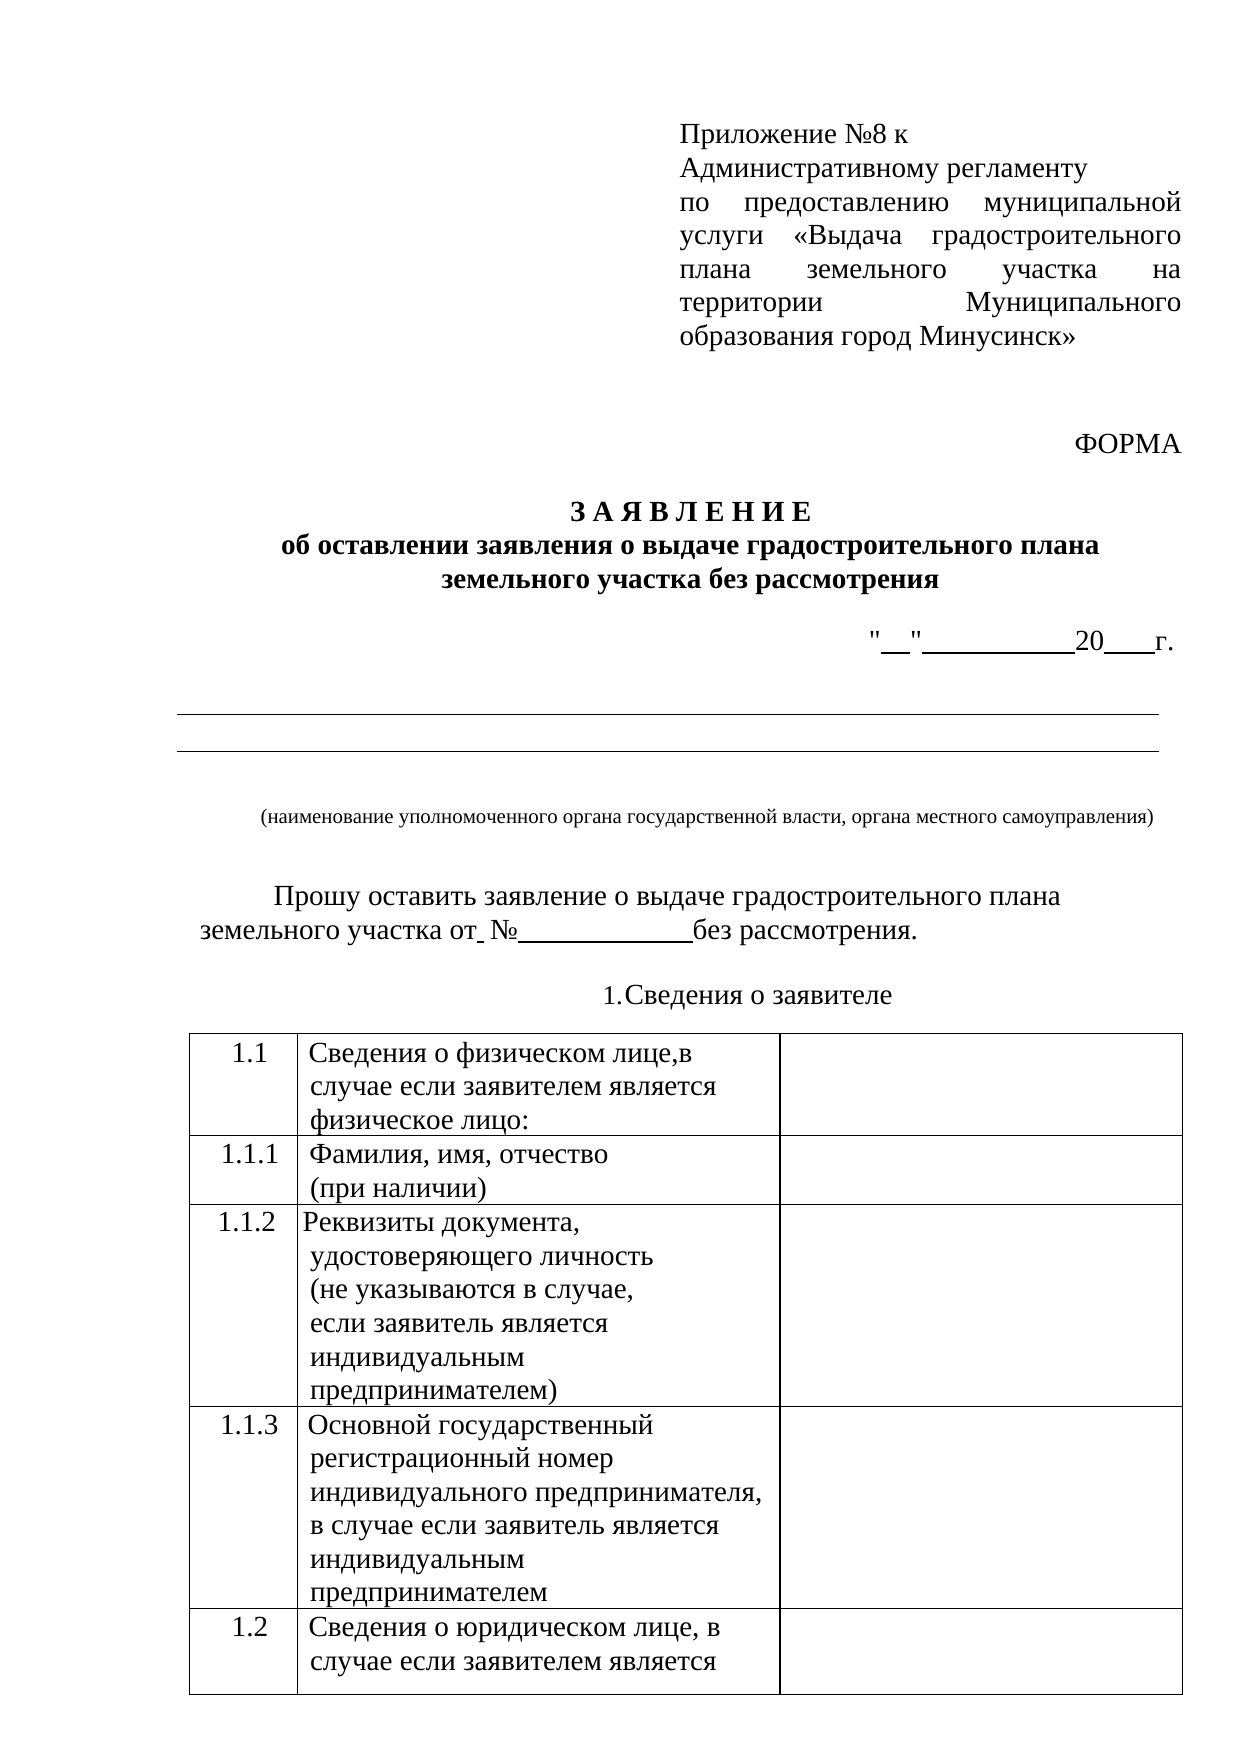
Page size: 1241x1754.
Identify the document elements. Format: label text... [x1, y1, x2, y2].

text Административному регламенту [679, 150, 1181, 184]
text по предоставлению муниципальной услуги «Выдача градостроительного плана земельного участка на территории Муниципального образования город Минусинск» [679, 184, 1181, 351]
text " " 20 г. [177, 623, 1174, 657]
text об оставлении заявления о выдаче градостроительного плана земельного участка без рассмотрения [211, 527, 1169, 594]
text Прошу оставить заявление о выдаче градостроительного плана земельного участка от № без рассмотрения. [199, 878, 1158, 946]
table_header 1.1 [190, 1034, 297, 1135]
table_cell Фамилия, имя, отчество (при наличии) [298, 1136, 779, 1203]
table_cell [781, 1136, 1182, 1203]
subtitle З А Я В Л Е Н И Е [211, 494, 1169, 527]
table_header Сведения о физическом лице,в случае если заявителем является физическое лицо: [298, 1034, 779, 1135]
list Сведения о заявителе [602, 977, 1194, 1011]
table_cell 1.2 [190, 1609, 297, 1694]
table_cell [781, 1609, 1182, 1694]
table_cell [781, 1205, 1182, 1406]
table_cell [781, 1407, 1182, 1608]
table_cell 1.1.3 [190, 1407, 297, 1608]
text ФОРМА [177, 427, 1181, 460]
table_header [781, 1034, 1182, 1135]
text (наименование уполномоченного органа государственной власти, органа местного самоуправления) [260, 804, 1194, 828]
table_cell 1.1.1 [190, 1136, 297, 1203]
table_cell Реквизиты документа, удостоверяющего личность (не указываются в случае, если заявитель является индивидуальным предпринимателем) [298, 1205, 779, 1406]
table_cell Основной государственный регистрационный номер индивидуального предпринимателя, в случае если заявитель является индивидуальным предпринимателем [298, 1407, 779, 1608]
table_cell 1.1.2 [190, 1205, 297, 1406]
text Приложение №8 к [679, 117, 1181, 150]
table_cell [298, 1609, 779, 1694]
